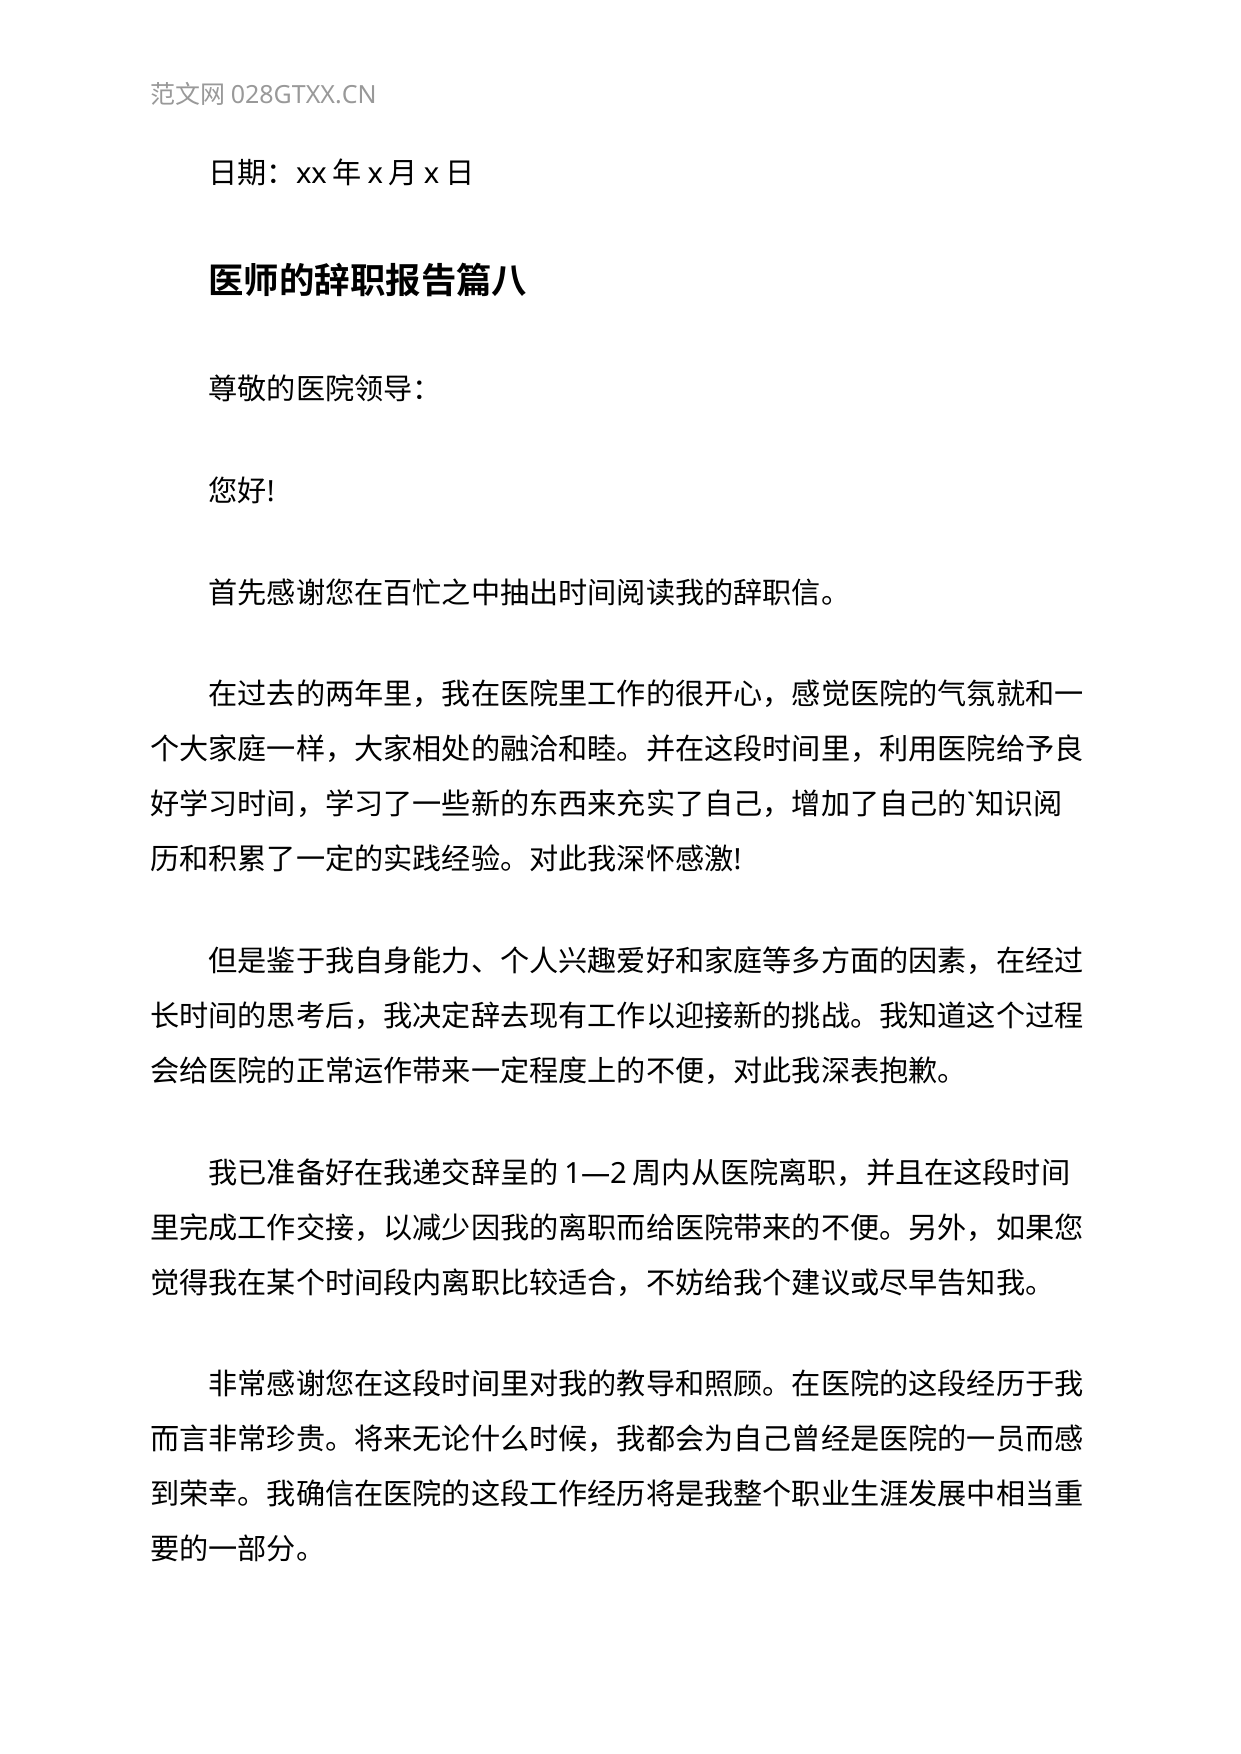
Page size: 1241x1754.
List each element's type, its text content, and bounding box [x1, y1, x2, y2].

text 医师的辞职报告篇八 [150, 252, 1090, 303]
text 您好! [150, 467, 1090, 509]
text 在过去的两年里，我在医院里工作的很开心，感觉医院的气氛就和一个大家庭一样，大家相处的融洽和睦。并在这段时间里，利用医院给予良好学习时间，学习了一些新的东西来充实了自己，增加了自己的`知识阅历和积累了一定的实践经验。对此我深怀感激! [150, 671, 1090, 878]
text 我已准备好在我递交辞呈的1—2周内从医院离职，并且在这段时间里完成工作交接，以减少因我的离职而给医院带来的不便。另外，如果您觉得我在某个时间段内离职比较适合，不妨给我个建议或尽早告知我。 [150, 1149, 1090, 1301]
text 尊敬的医院领导： [150, 365, 1090, 408]
text 非常感谢您在这段时间里对我的教导和照顾。在医院的这段经历于我而言非常珍贵。将来无论什么时候，我都会为自己曾经是医院的一员而感到荣幸。我确信在医院的这段工作经历将是我整个职业生涯发展中相当重要的一部分。 [150, 1361, 1090, 1568]
text 但是鉴于我自身能力、个人兴趣爱好和家庭等多方面的因素，在经过长时间的思考后，我决定辞去现有工作以迎接新的挑战。我知道这个过程会给医院的正常运作带来一定程度上的不便，对此我深表抱歉。 [150, 938, 1090, 1090]
text 日期：xx年x月x日 [150, 150, 1090, 192]
text 首先感谢您在百忙之中抽出时间阅读我的辞职信。 [150, 569, 1090, 611]
